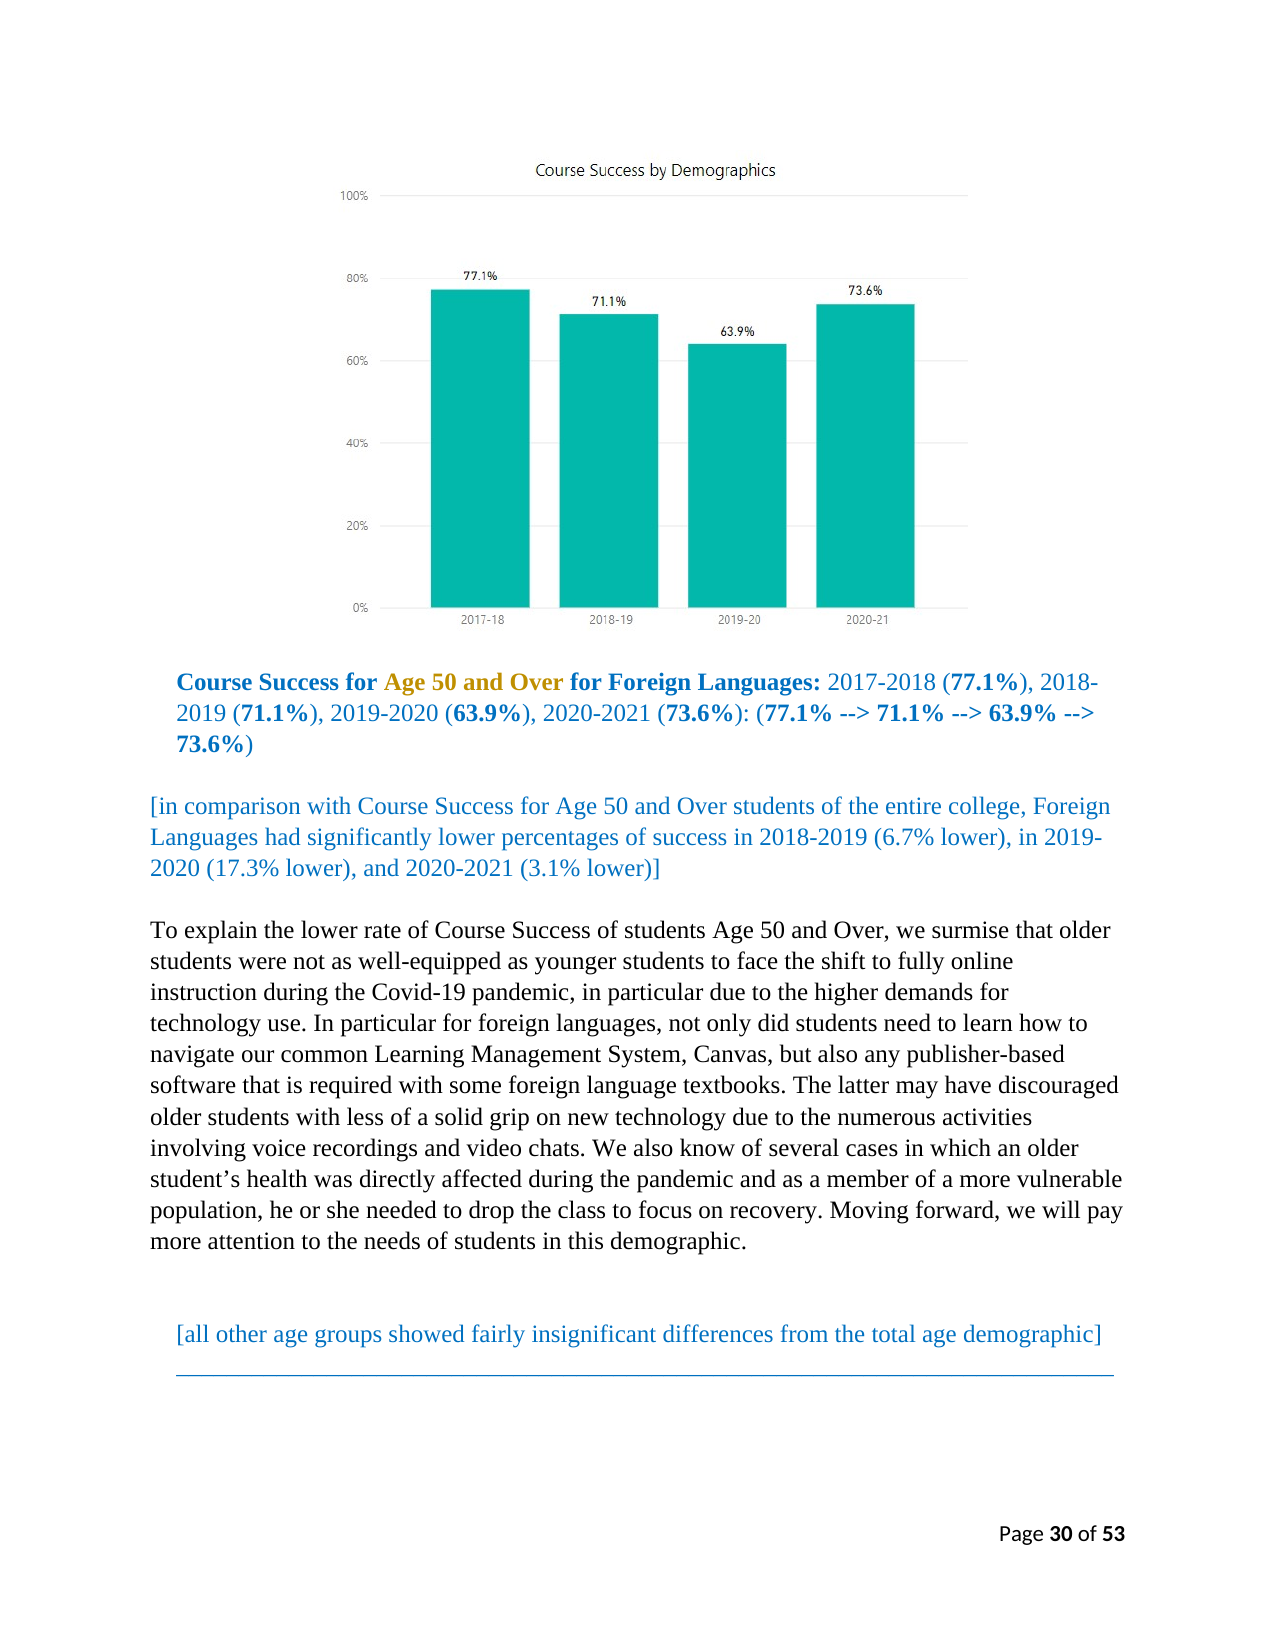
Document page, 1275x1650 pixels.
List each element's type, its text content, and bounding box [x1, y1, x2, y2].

text [in comparison with Course Success for Age 50 and Over students of the entire college, Foreign Languages had significantly lower percentages of success in 2018-2019 (6.7% lower), in 2019-2020 (17.3% lower), and 2020-2021 (3.1% lower)] [150, 791, 1125, 882]
text To explain the lower rate of Course Success of students Age 50 and Over, we surmise that older students were not as well-equipped as younger students to face the shift to fully online instruction during the Covid-19 pandemic, in particular due to the higher demands for technology use. In particular for foreign languages, not only did students need to learn how to navigate our common Learning Management System, Canvas, but also any publisher-based software that is required with some foreign language textbooks. The latter may have discouraged older students with less of a solid grip on new technology due to the numerous activities involving voice recordings and video chats. We also know of several cases in which an older student’s health was directly affected during the pandemic and as a member of a more vulnerable population, he or she needed to drop the class to focus on recovery. Moving forward, we will pay more attention to the needs of students in this demographic. [150, 915, 1125, 1254]
text Course Success for Age 50 and Over for Foreign Languages: 2017-2018 (77.1%), 2018-2019 (71.1%), 2019-2020 (63.9%), 2020-2021 (73.6%): (77.1% --> 71.1% --> 63.9% --> 73.6%) [176, 667, 1125, 758]
text [all other age groups showed fairly insignificant differences from the total age demographic] [176, 1319, 1125, 1348]
picture [333, 150, 968, 634]
text ___________________________________________________________________________ [176, 1350, 1125, 1379]
